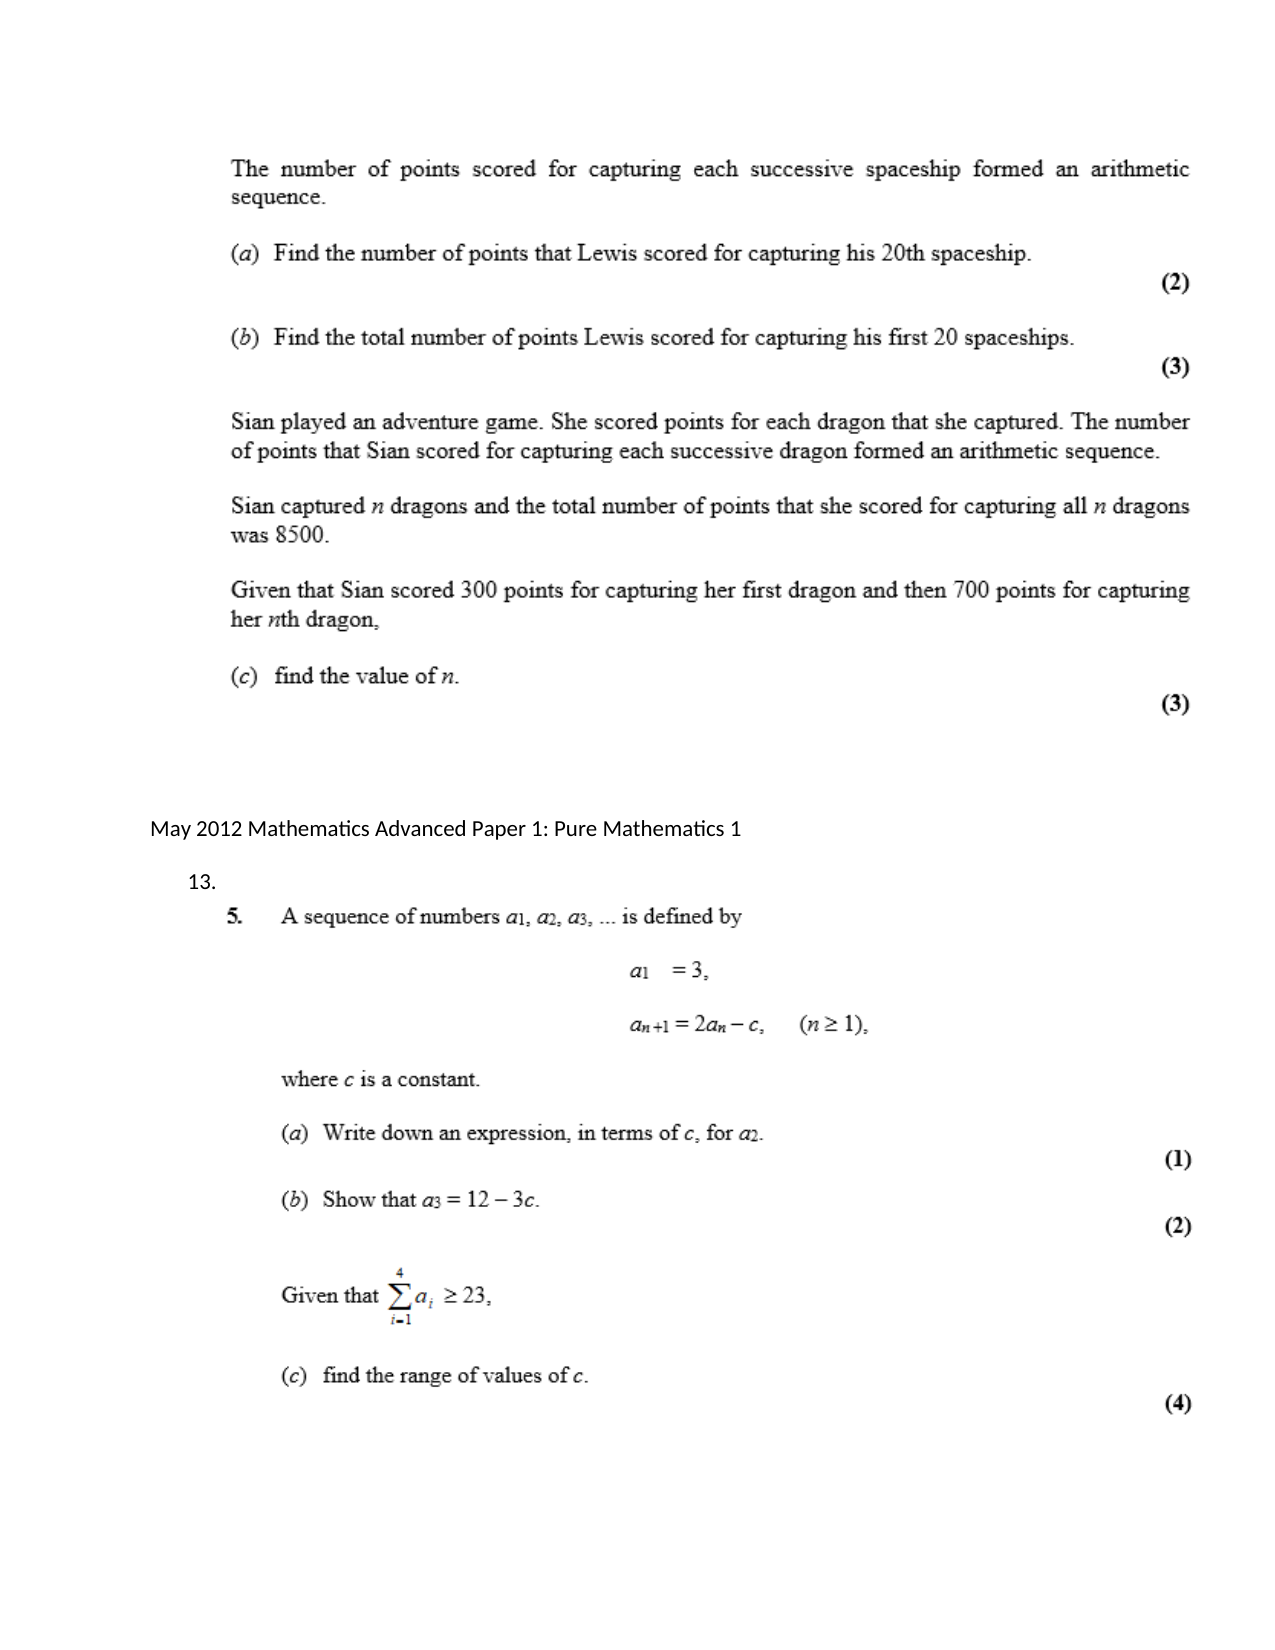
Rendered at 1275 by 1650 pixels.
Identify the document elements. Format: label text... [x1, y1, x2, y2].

text May 2012 Mathematics Advanced Paper 1: Pure Mathematics 1 [150, 814, 1125, 842]
picture [225, 150, 1200, 725]
picture [225, 899, 1200, 1419]
